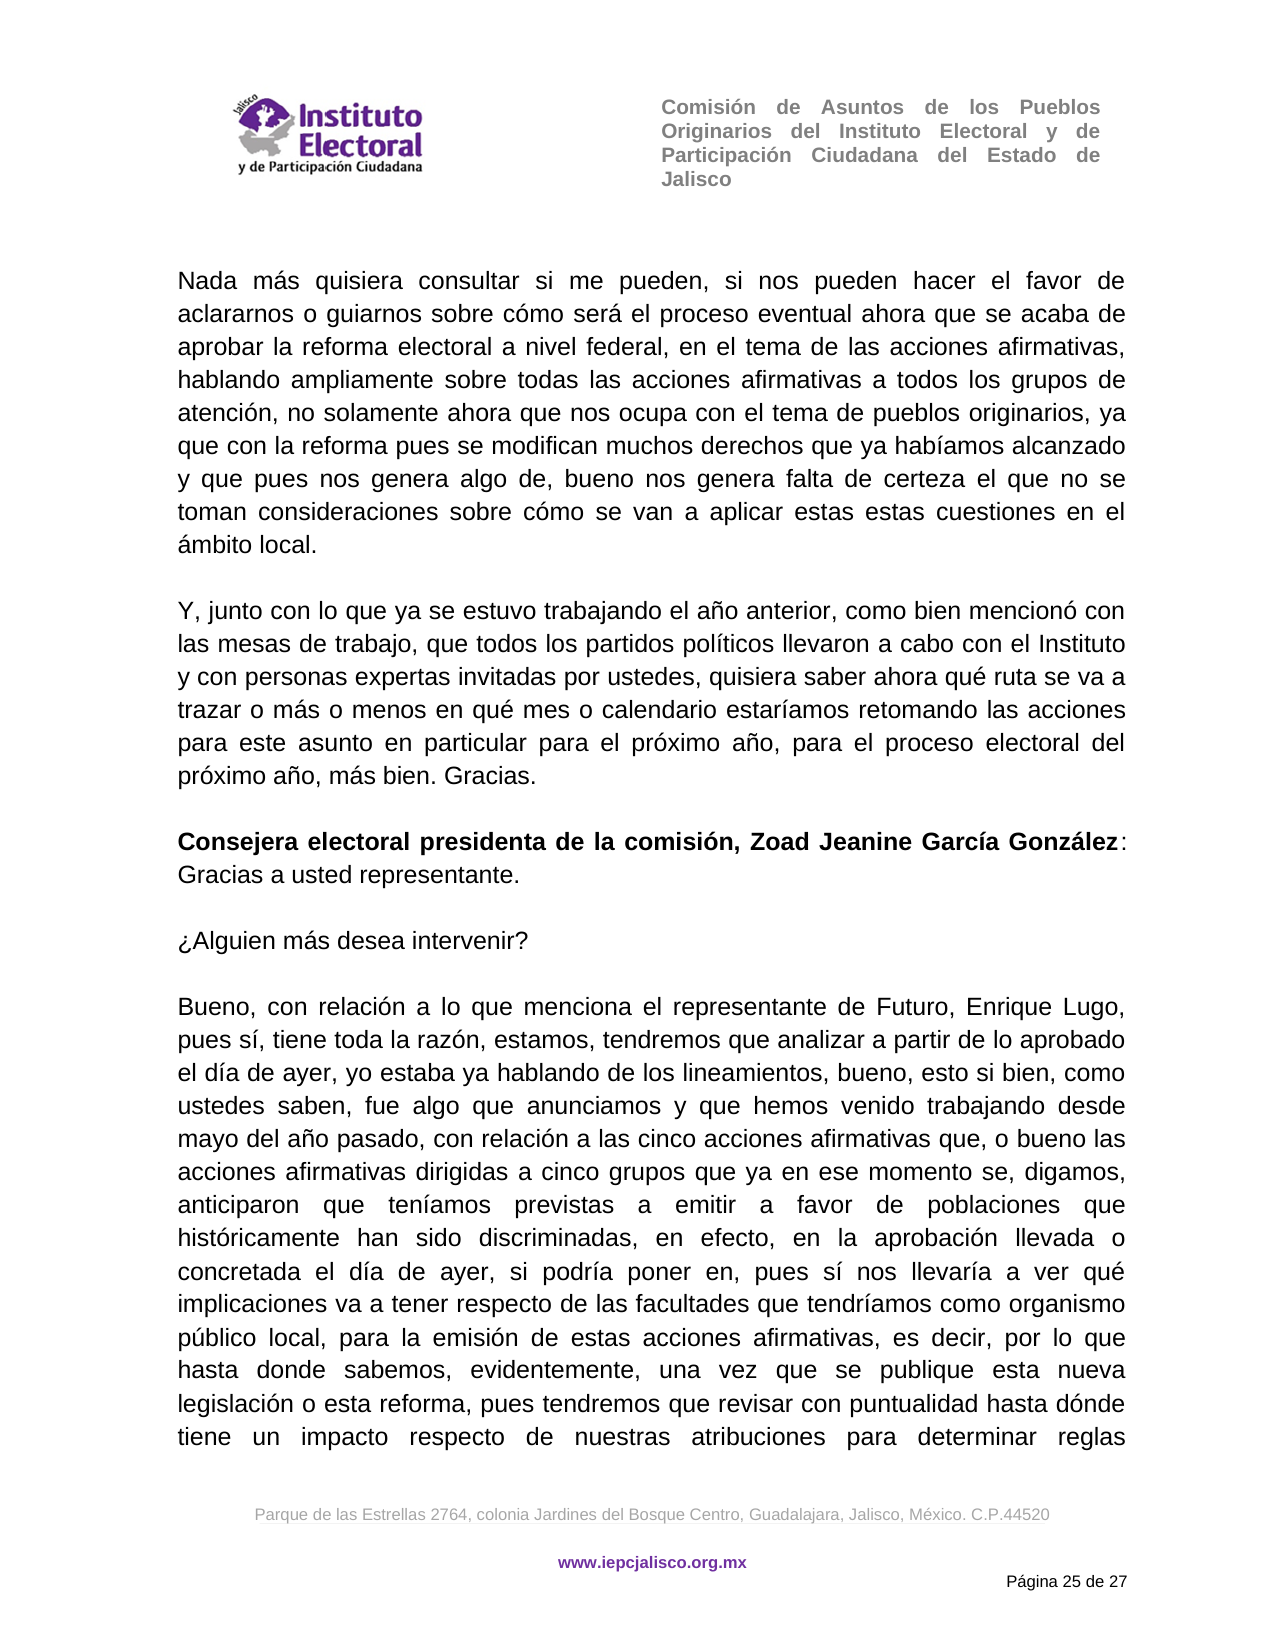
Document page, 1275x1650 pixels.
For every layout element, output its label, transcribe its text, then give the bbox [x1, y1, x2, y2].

text Consejera electoral presidenta de la comisión, Zoad Jeanine García González: Gracias a usted representante. [177, 827, 1127, 889]
picture [203, 70, 451, 197]
text Nada más quisiera consultar si me pueden, si nos pueden hacer el favor de aclararnos o guiarnos sobre cómo será el proceso eventual ahora que se acaba de aprobar la reforma electoral a nivel federal, en el tema de las acciones afirmativas, hablando ampliamente sobre todas las acciones afirmativas a todos los grupos de atención, no solamente ahora que nos ocupa con el tema de pueblos originarios, ya que con la reforma pues se modifican muchos derechos que ya habíamos alcanzado y que pues nos genera algo de, bueno nos genera falta de certeza el que no se toman consideraciones sobre cómo se van a aplicar estas estas cuestiones en el ámbito local. [177, 266, 1127, 559]
text ¿Alguien más desea intervenir? [177, 926, 1127, 955]
text Y, junto con lo que ya se estuvo trabajando el año anterior, como bien mencionó con las mesas de trabajo, que todos los partidos políticos llevaron a cabo con el Instituto y con personas expertas invitadas por ustedes, quisiera saber ahora qué ruta se va a trazar o más o menos en qué mes o calendario estaríamos retomando las acciones para este asunto en particular para el próximo año, para el proceso electoral del próximo año, más bien. Gracias. [177, 596, 1127, 790]
